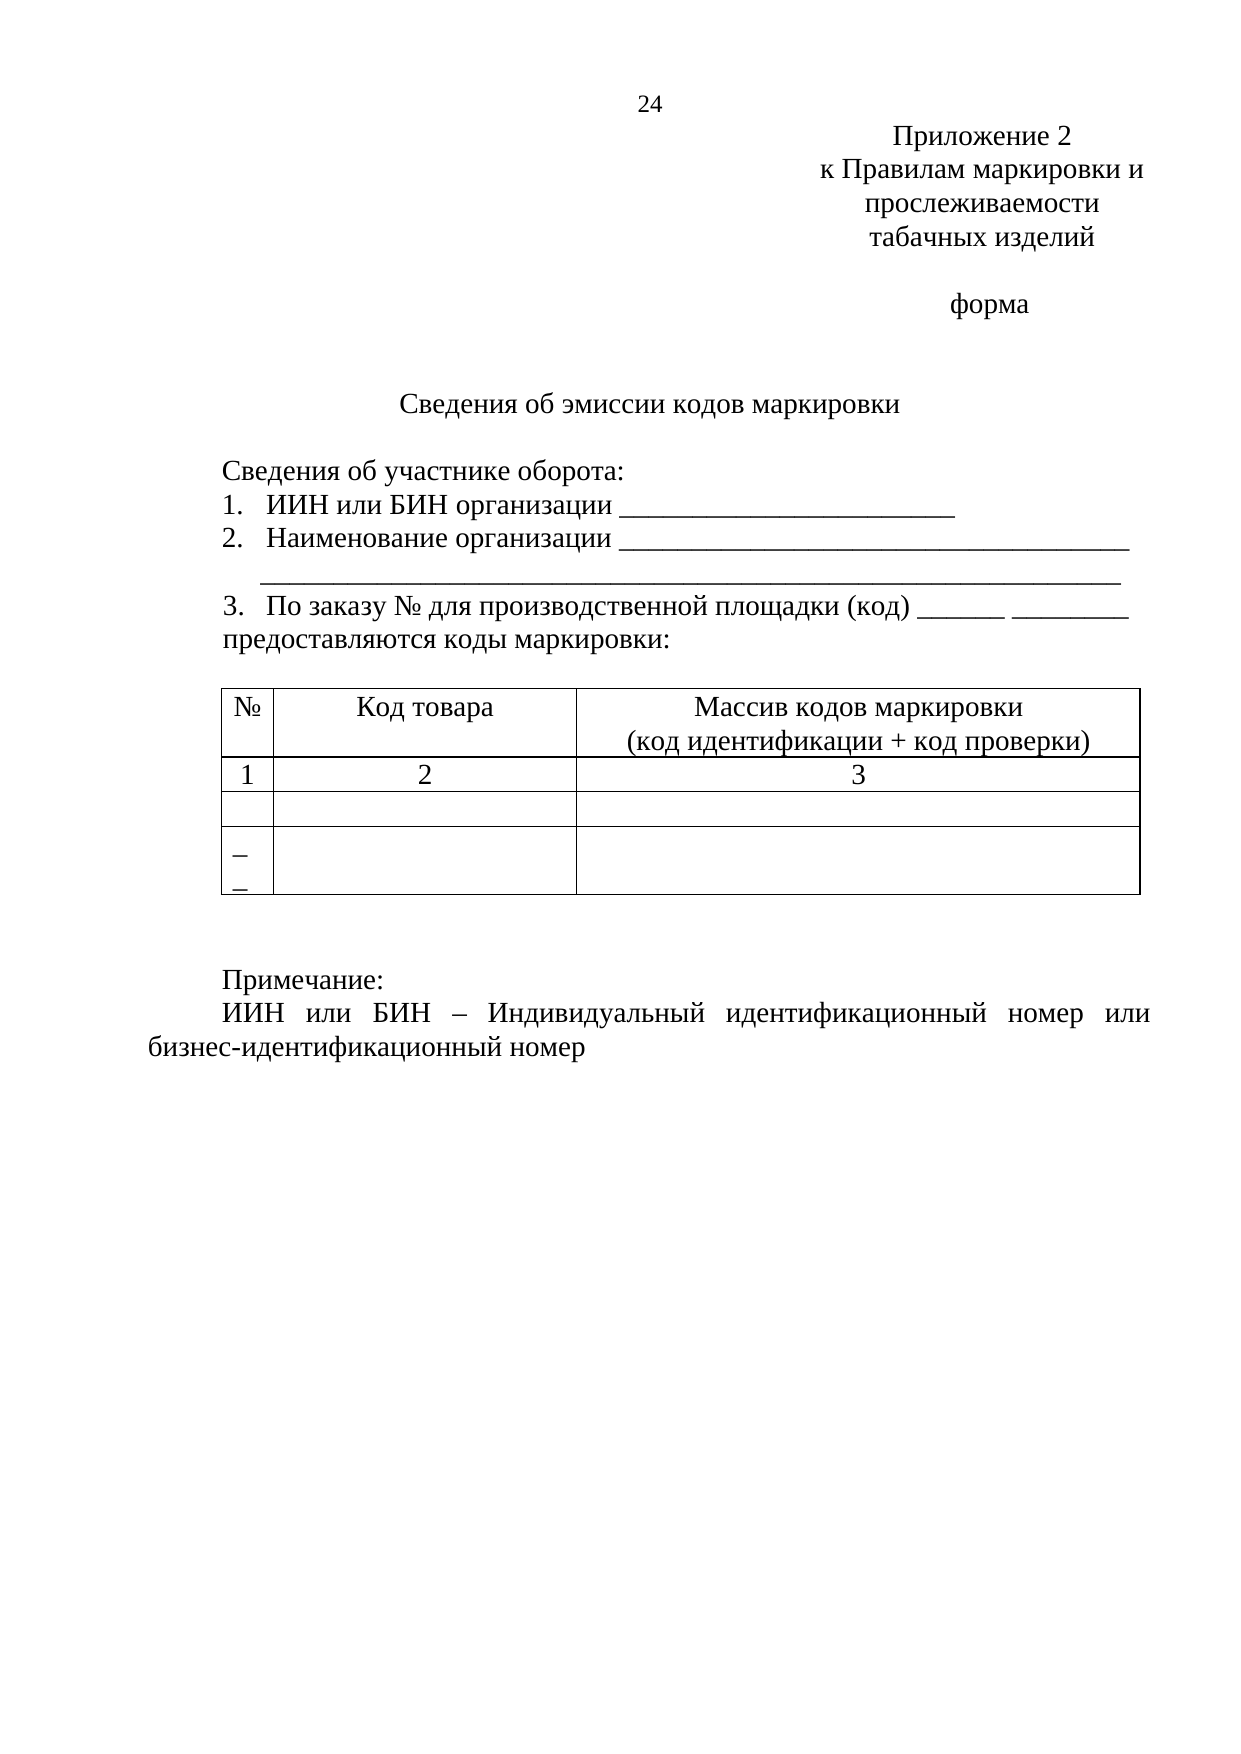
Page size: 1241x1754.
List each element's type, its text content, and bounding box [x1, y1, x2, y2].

table_cell 2 [274, 758, 576, 791]
table_header Код товара [274, 689, 576, 756]
table_header Массив кодов маркировки (код идентификации + код проверки) [577, 689, 1139, 756]
text форма [827, 286, 1152, 319]
table_cell 1 [222, 758, 273, 791]
list ИИН или БИН организации _______________________ [148, 487, 1152, 521]
title Приложение 2 [148, 118, 1152, 152]
text прослеживаемости [812, 185, 1152, 219]
table_cell __ [222, 827, 273, 894]
table_cell [222, 792, 273, 826]
list Сведения об участнике оборота: [148, 453, 1152, 487]
text к Правилам маркировки и [812, 152, 1152, 185]
table_cell [577, 827, 1139, 894]
list Сведения об эмиссии кодов маркировки [148, 386, 1152, 420]
text Примечание: [222, 962, 1152, 995]
table_cell 3 [577, 758, 1139, 791]
table_header № [222, 689, 273, 756]
list Наименование организации ___________________________________ [148, 521, 1152, 554]
table_cell [577, 792, 1139, 826]
list ___________________________________________________________ [260, 554, 1152, 588]
table_cell [274, 827, 576, 894]
list По заказу № для производственной площадки (код) ______ ________ [148, 588, 1152, 621]
table_cell [274, 792, 576, 826]
text табачных изделий [812, 219, 1152, 252]
text ИИН или БИН – Индивидуальный идентификационный номер или бизнес-идентификационный номер [148, 995, 1152, 1062]
text предоставляются коды маркировки: [223, 621, 1152, 655]
